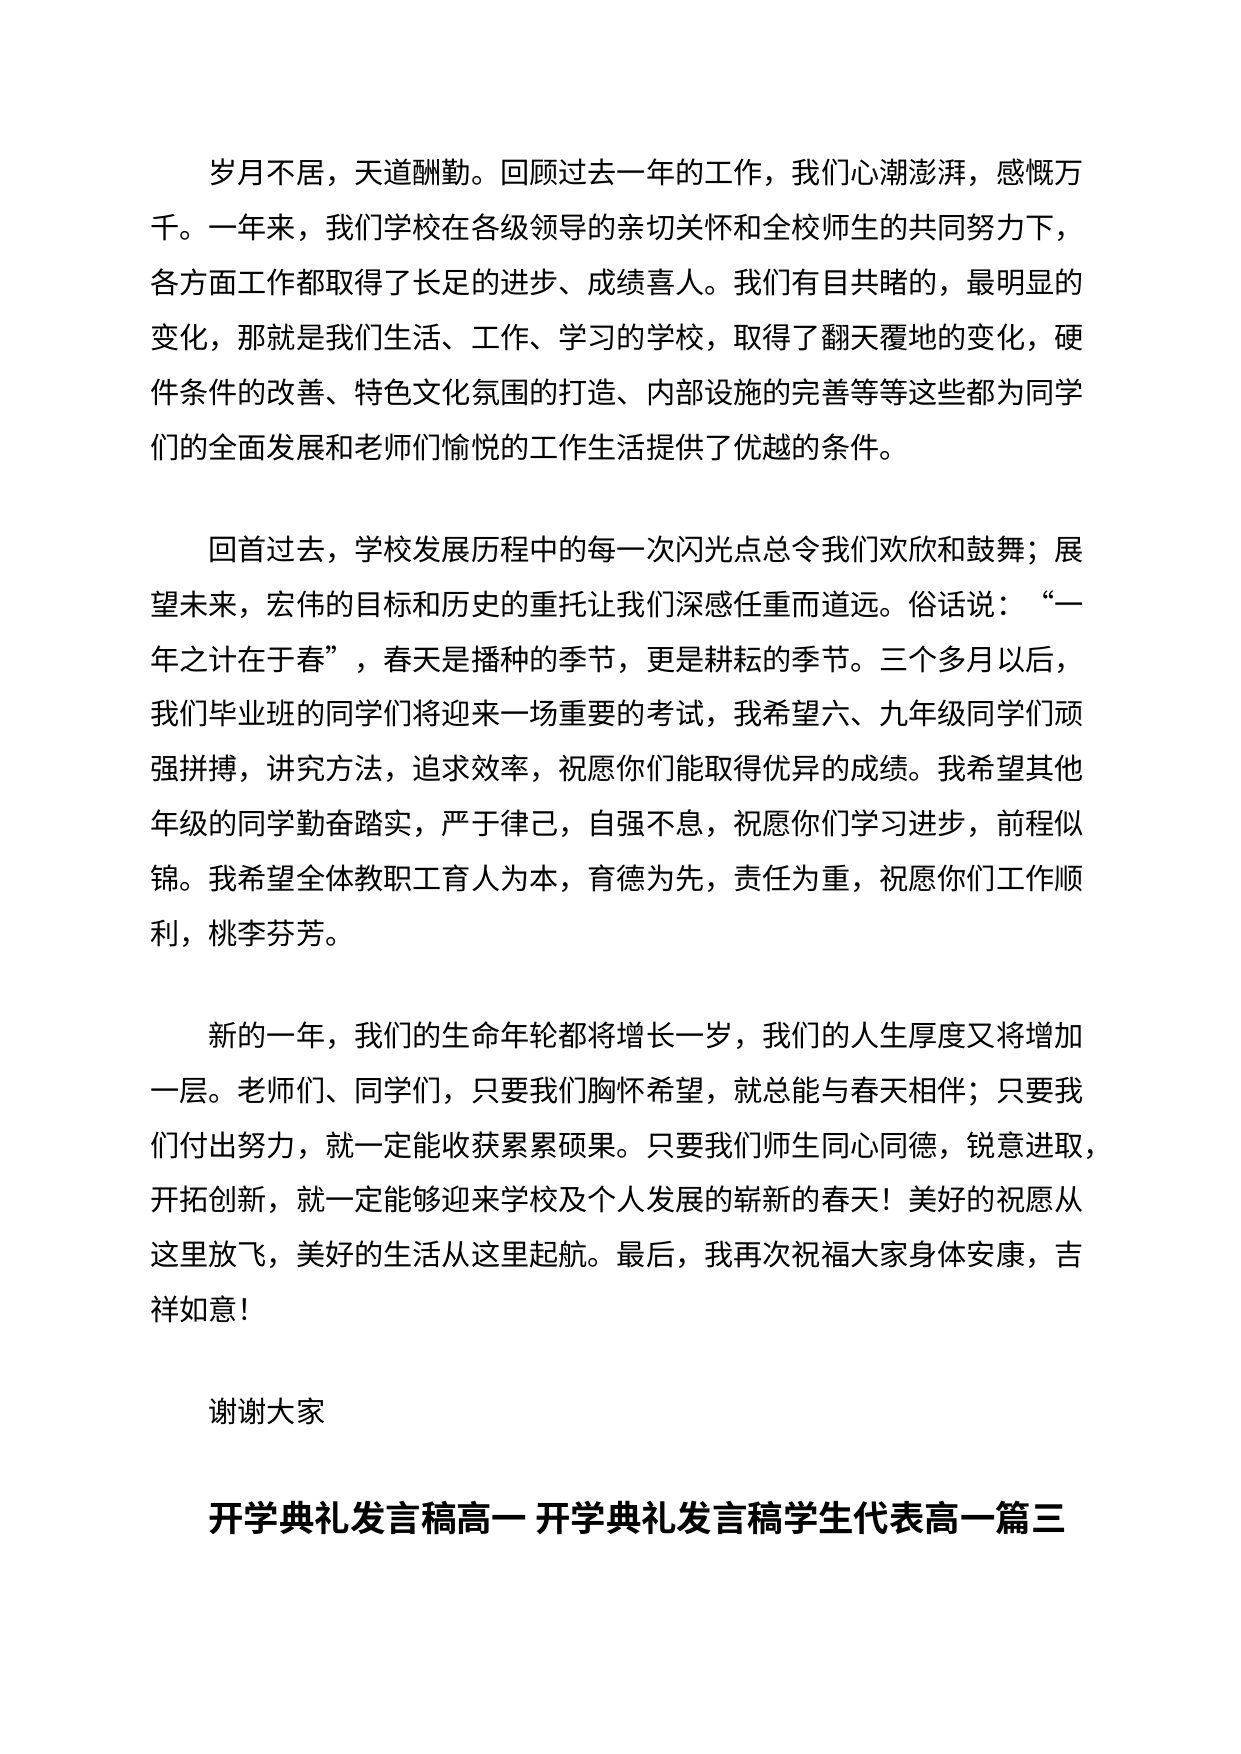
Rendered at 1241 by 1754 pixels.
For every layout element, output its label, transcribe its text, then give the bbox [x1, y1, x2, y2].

text 岁月不居，天道酬勤。回顾过去一年的工作，我们心潮澎湃，感慨万千。一年来，我们学校在各级领导的亲切关怀和全校师生的共同努力下，各方面工作都取得了长足的进步、成绩喜人。我们有目共睹的，最明显的变化，那就是我们生活、工作、学习的学校，取得了翻天覆地的变化，硬件条件的改善、特色文化氛围的打造、内部设施的完善等等这些都为同学们的全面发展和老师们愉悦的工作生活提供了优越的条件。 [150, 150, 1090, 467]
text 开学典礼发言稿高一 开学典礼发言稿学生代表高一篇三 [150, 1490, 1090, 1542]
text 回首过去，学校发展历程中的每一次闪光点总令我们欢欣和鼓舞；展望未来，宏伟的目标和历史的重托让我们深感任重而道远。俗话说：“一年之计在于春”，春天是播种的季节，更是耕耘的季节。三个多月以后，我们毕业班的同学们将迎来一场重要的考试，我希望六、九年级同学们顽强拼搏，讲究方法，追求效率，祝愿你们能取得优异的成绩。我希望其他年级的同学勤奋踏实，严于律己，自强不息，祝愿你们学习进步，前程似锦。我希望全体教职工育人为本，育德为先，责任为重，祝愿你们工作顺利，桃李芬芳。 [150, 526, 1090, 953]
text 新的一年，我们的生命年轮都将增长一岁，我们的人生厚度又将增加一层。老师们、同学们，只要我们胸怀希望，就总能与春天相伴；只要我们付出努力，就一定能收获累累硕果。只要我们师生同心同德，锐意进取，开拓创新，就一定能够迎来学校及个人发展的崭新的春天！美好的祝愿从这里放飞，美好的生活从这里起航。最后，我再次祝福大家身体安康，吉祥如意！ [150, 1012, 1090, 1329]
text 谢谢大家 [150, 1388, 1090, 1431]
